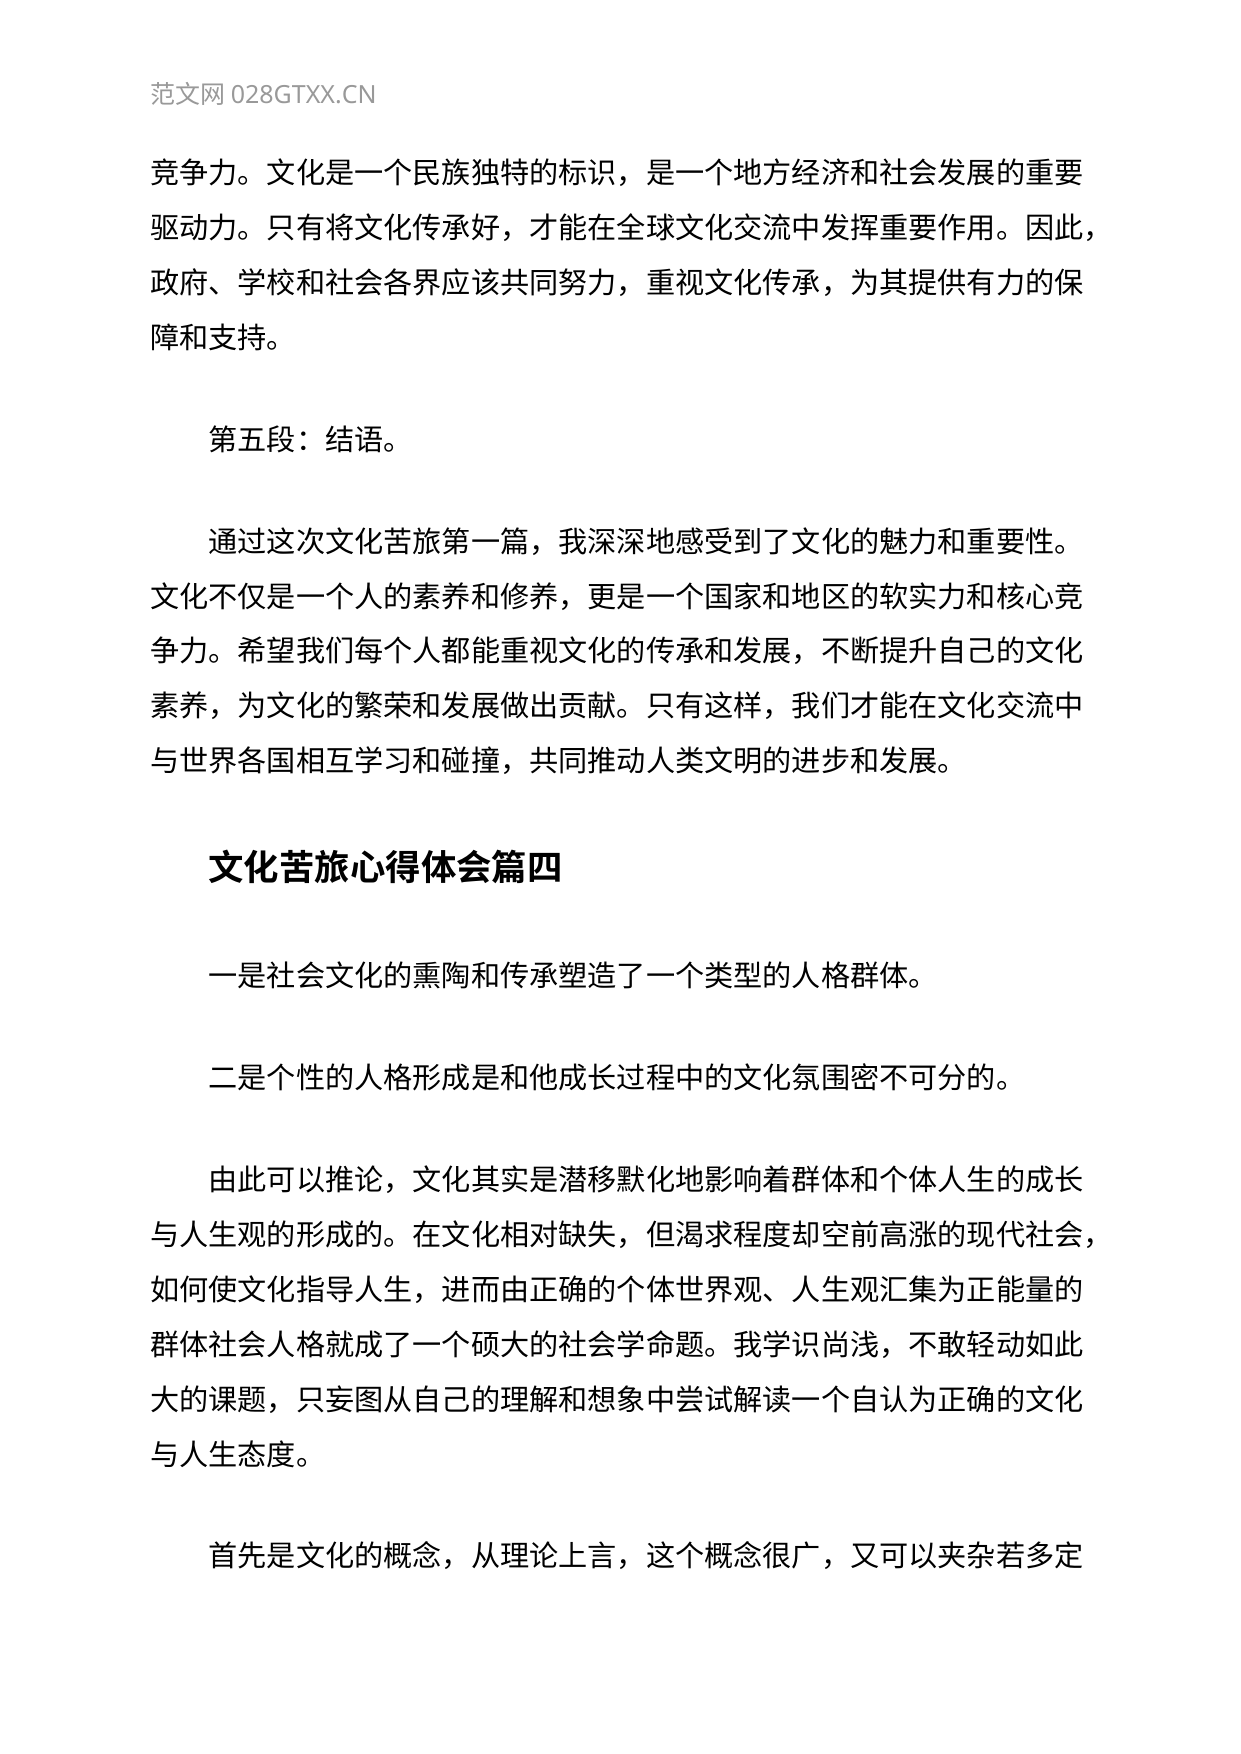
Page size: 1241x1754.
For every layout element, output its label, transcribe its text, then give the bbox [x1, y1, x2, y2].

text 文化苦旅心得体会篇四 [150, 839, 1090, 891]
text 一是社会文化的熏陶和传承塑造了一个类型的人格群体。 [150, 953, 1090, 995]
text 通过这次文化苦旅第一篇，我深深地感受到了文化的魅力和重要性。文化不仅是一个人的素养和修养，更是一个国家和地区的软实力和核心竞争力。希望我们每个人都能重视文化的传承和发展，不断提升自己的文化素养，为文化的繁荣和发展做出贡献。只有这样，我们才能在文化交流中与世界各国相互学习和碰撞，共同推动人类文明的进步和发展。 [150, 518, 1090, 780]
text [150, 150, 1090, 357]
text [150, 1533, 1090, 1575]
text 由此可以推论，文化其实是潜移默化地影响着群体和个体人生的成长与人生观的形成的。在文化相对缺失，但渴求程度却空前高涨的现代社会，如何使文化指导人生，进而由正确的个体世界观、人生观汇集为正能量的群体社会人格就成了一个硕大的社会学命题。我学识尚浅，不敢轻动如此大的课题，只妄图从自己的理解和想象中尝试解读一个自认为正确的文化与人生态度。 [150, 1157, 1090, 1473]
text 第五段：结语。 [150, 416, 1090, 459]
text 二是个性的人格形成是和他成长过程中的文化氛围密不可分的。 [150, 1055, 1090, 1097]
